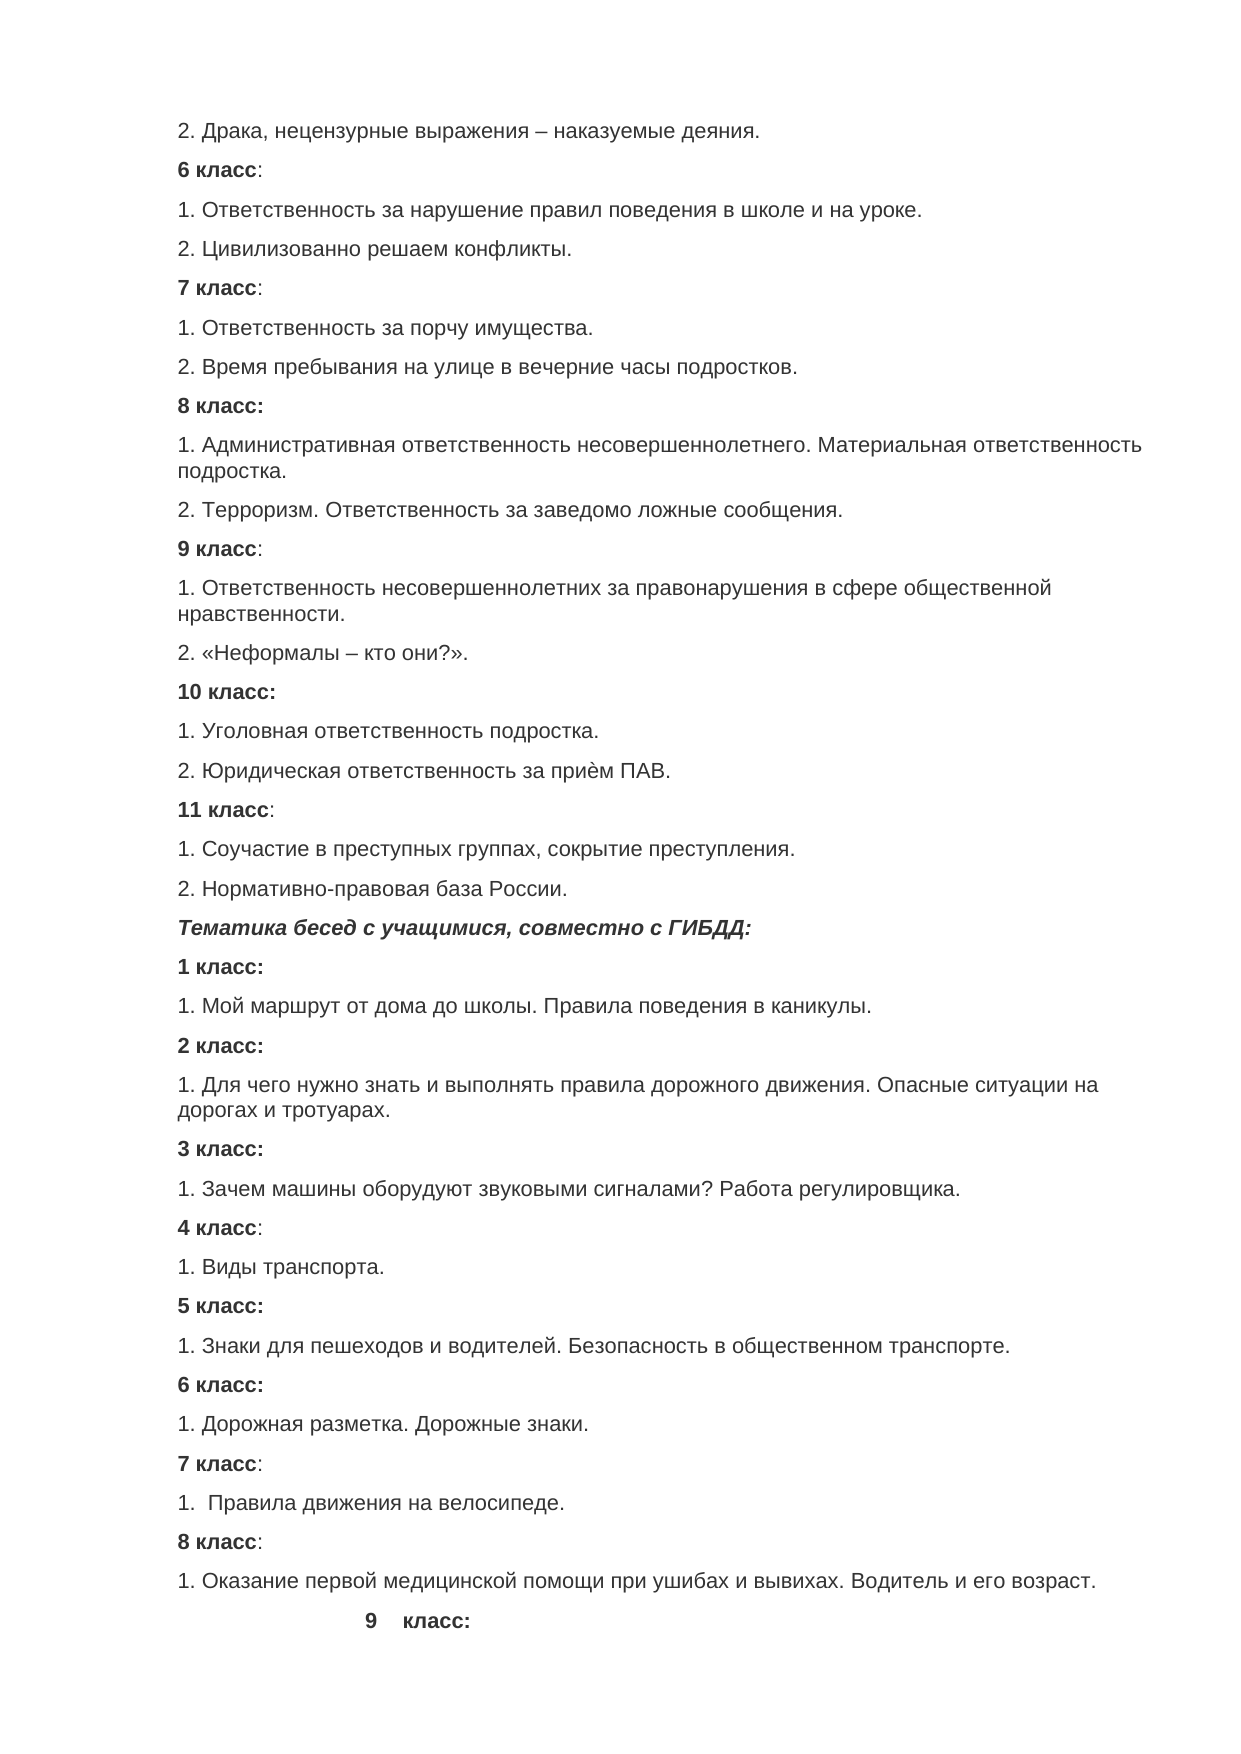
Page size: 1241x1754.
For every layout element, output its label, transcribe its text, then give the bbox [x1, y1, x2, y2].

text 1. Дорожная разметка. Дорожные знаки. [177, 1411, 1152, 1436]
text 1. Оказание первой медицинской помощи при ушибах и вывихах. Водитель и его возраст. [177, 1568, 1152, 1593]
text 1 класс: [177, 954, 1152, 979]
list класс: [365, 1607, 1152, 1633]
text 6 класс: [177, 1372, 1152, 1397]
text 8 класс: [177, 1529, 1152, 1554]
text 2. Драка, нецензурные выражения – наказуемые деяния. [177, 118, 1152, 143]
text 7 класс: [177, 275, 1152, 300]
text 9 класс: [177, 536, 1152, 561]
text 4 класс: [177, 1215, 1152, 1240]
text 2. Нормативно-правовая база России. [177, 875, 1152, 901]
text 2. «Неформалы – кто они?». [177, 640, 1152, 665]
text 1. Уголовная ответственность подростка. [177, 718, 1152, 743]
text 2. Терроризм. Ответственность за заведомо ложные сообщения. [177, 497, 1152, 522]
text 1. Зачем машины оборудуют звуковыми сигналами? Работа регулировщика. [177, 1176, 1152, 1201]
text 2. Время пребывания на улице в вечерние часы подростков. [177, 354, 1152, 379]
text 1. Виды транспорта. [177, 1254, 1152, 1279]
text 2 класс: [177, 1032, 1152, 1058]
text 1. Ответственность несовершеннолетних за правонарушения в сфере общественной нравственности. [177, 575, 1152, 626]
text 2. Цивилизованно решаем конфликты. [177, 236, 1152, 261]
text 1. Ответственность за порчу имущества. [177, 314, 1152, 340]
text 1. Знаки для пешеходов и водителей. Безопасность в общественном транспорте. [177, 1333, 1152, 1358]
text 10 класс: [177, 679, 1152, 704]
text 5 класс: [177, 1293, 1152, 1318]
text 11 класс: [177, 797, 1152, 822]
text 2. Юридическая ответственность за приѐм ПАВ. [177, 758, 1152, 783]
text 1. Административная ответственность несовершеннолетнего. Материальная ответственность подростка. [177, 432, 1152, 483]
text 1. Соучастие в преступных группах, сокрытие преступления. [177, 836, 1152, 861]
text 3 класс: [177, 1136, 1152, 1161]
text 6 класс: [177, 157, 1152, 183]
text 1. Мой маршрут от дома до школы. Правила поведения в каникулы. [177, 993, 1152, 1018]
text 1. Правила движения на велосипеде. [177, 1490, 1152, 1515]
text Тематика бесед с учащимися, совместно с ГИБДД: [177, 915, 1152, 940]
text 7 класс: [177, 1450, 1152, 1476]
text 1. Для чего нужно знать и выполнять правила дорожного движения. Опасные ситуации на дорогах и тротуарах. [177, 1072, 1152, 1122]
text 1. Ответственность за нарушение правил поведения в школе и на уроке. [177, 197, 1152, 222]
text 8 класс: [177, 393, 1152, 418]
